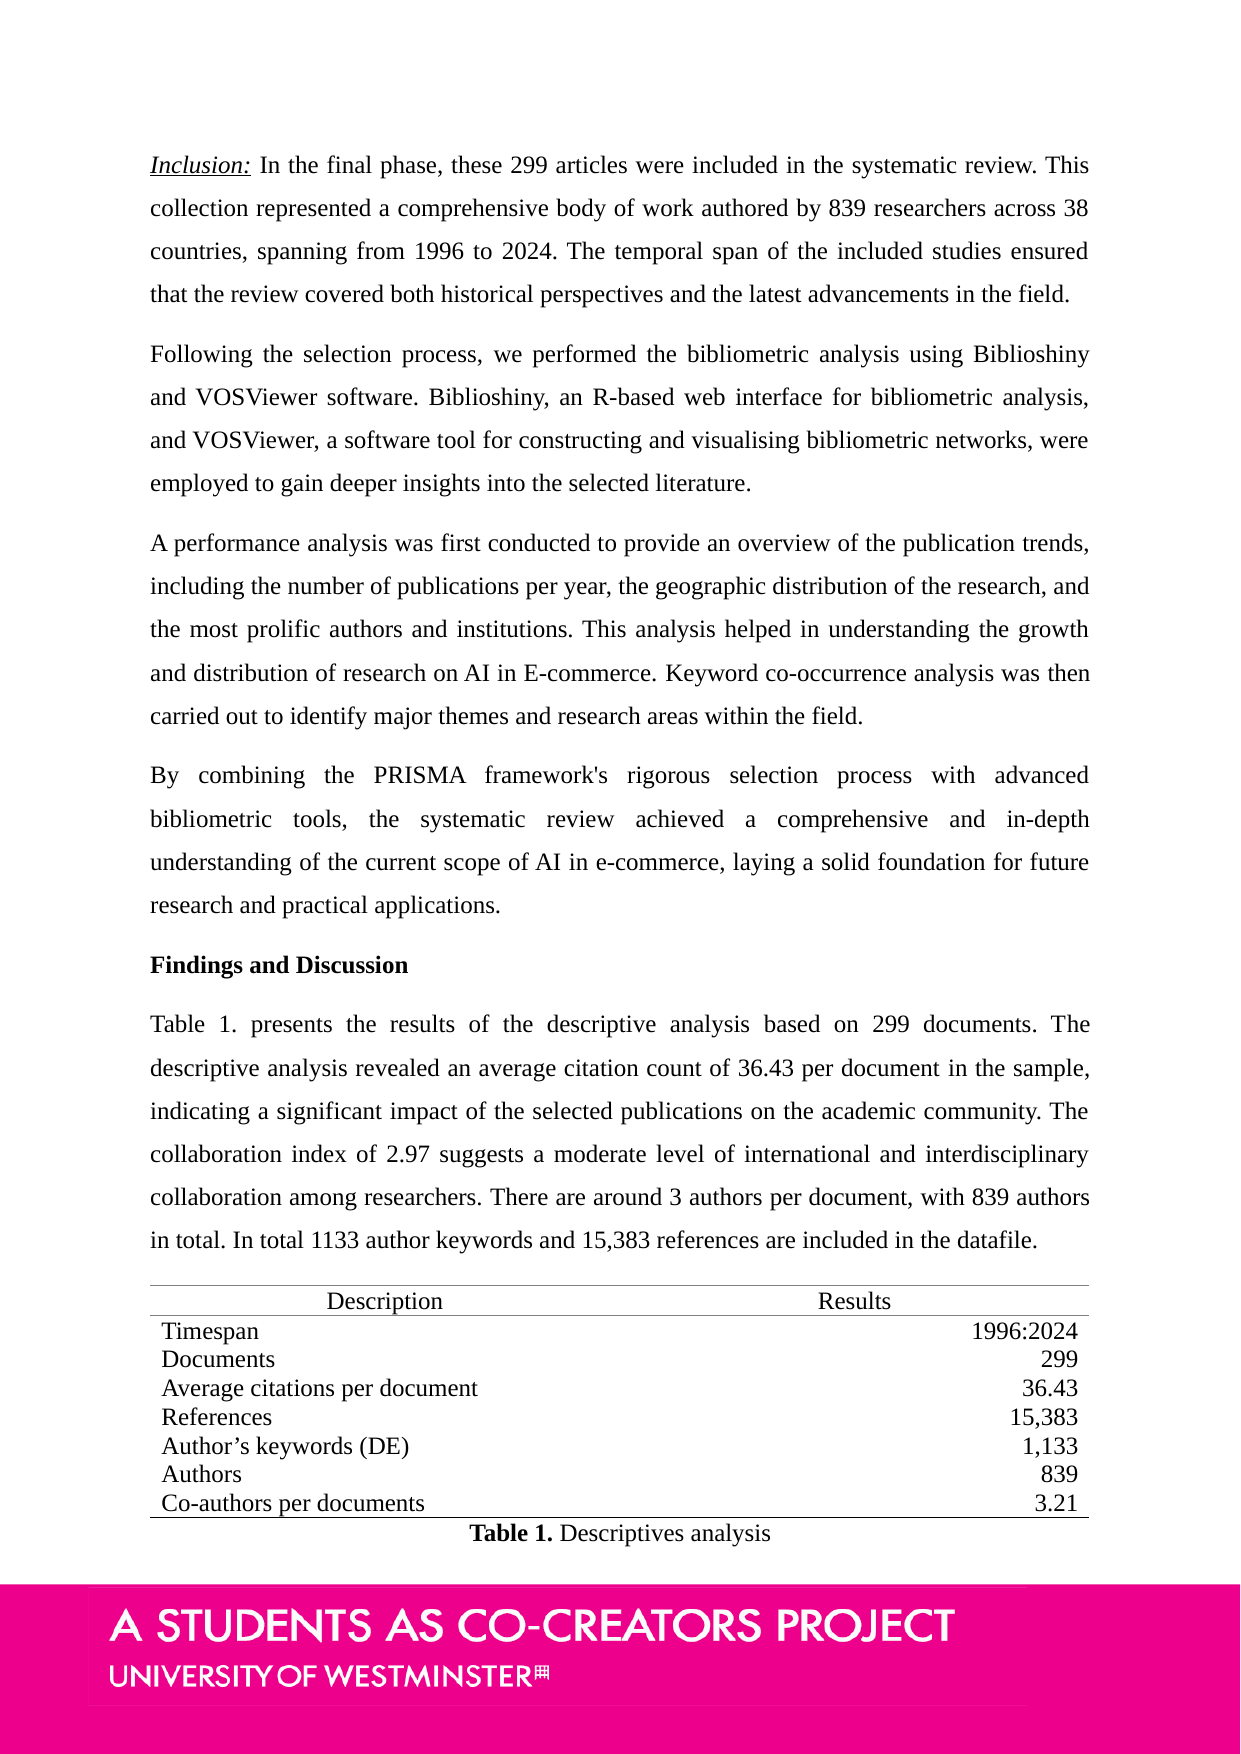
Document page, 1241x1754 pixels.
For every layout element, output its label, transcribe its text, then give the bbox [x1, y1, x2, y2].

table_header Results [620, 1286, 1089, 1315]
table_cell 839 [620, 1460, 1089, 1488]
text Inclusion: In the final phase, these 299 articles were included in the systematic review. This collection represented a comprehensive body of work authored by 839 researchers across 38 countries, spanning from 1996 to 2024. The temporal span of the included studies ensured that the review covered both historical perspectives and the latest advancements in the field. [150, 150, 1090, 308]
table_cell References [150, 1402, 619, 1431]
table_cell 36.43 [620, 1373, 1089, 1402]
table_cell 3.21 [620, 1488, 1089, 1517]
table_cell Average citations per document [150, 1373, 619, 1402]
text Findings and Discussion [150, 950, 1090, 978]
table_header Description [150, 1286, 619, 1315]
text By combining the PRISMA framework's rigorous selection process with advanced bibliometric tools, the systematic review achieved a comprehensive and in-depth understanding of the current scope of AI in e-commerce, laying a solid foundation for future research and practical applications. [150, 761, 1090, 919]
table_cell Documents [150, 1345, 619, 1373]
text A performance analysis was first conducted to provide an overview of the publication trends, including the number of publications per year, the geographic distribution of the research, and the most prolific authors and institutions. This analysis helped in understanding the growth and distribution of research on AI in E-commerce. Keyword co-occurrence analysis was then carried out to identify major themes and research areas within the field. [150, 528, 1090, 729]
text Following the selection process, we performed the bibliometric analysis using Biblioshiny and VOSViewer software. Biblioshiny, an R-based web interface for bibliometric analysis, and VOSViewer, a software tool for constructing and visualising bibliometric networks, were employed to gain deeper insights into the selected literature. [150, 339, 1090, 497]
table_cell Timespan [150, 1316, 619, 1344]
table_cell Co-authors per documents [150, 1488, 619, 1517]
table_cell 15,383 [620, 1402, 1089, 1431]
table_cell 1996:2024 [620, 1316, 1089, 1344]
table_cell Author’s keywords (DE) [150, 1431, 619, 1459]
text Table 1. Descriptives analysis [150, 1518, 1090, 1547]
table_cell 1,133 [620, 1431, 1089, 1459]
table_cell 299 [620, 1345, 1089, 1373]
text Table 1. presents the results of the descriptive analysis based on 299 documents. The descriptive analysis revealed an average citation count of 36.43 per document in the sample, indicating a significant impact of the selected publications on the academic community. The collaboration index of 2.97 suggests a moderate level of international and interdisciplinary collaboration among researchers. There are around 3 authors per document, with 839 authors in total. In total 1133 author keywords and 15,383 references are included in the datafile. [150, 1009, 1090, 1254]
table_cell Authors [150, 1460, 619, 1488]
picture [88, 1587, 1028, 1706]
